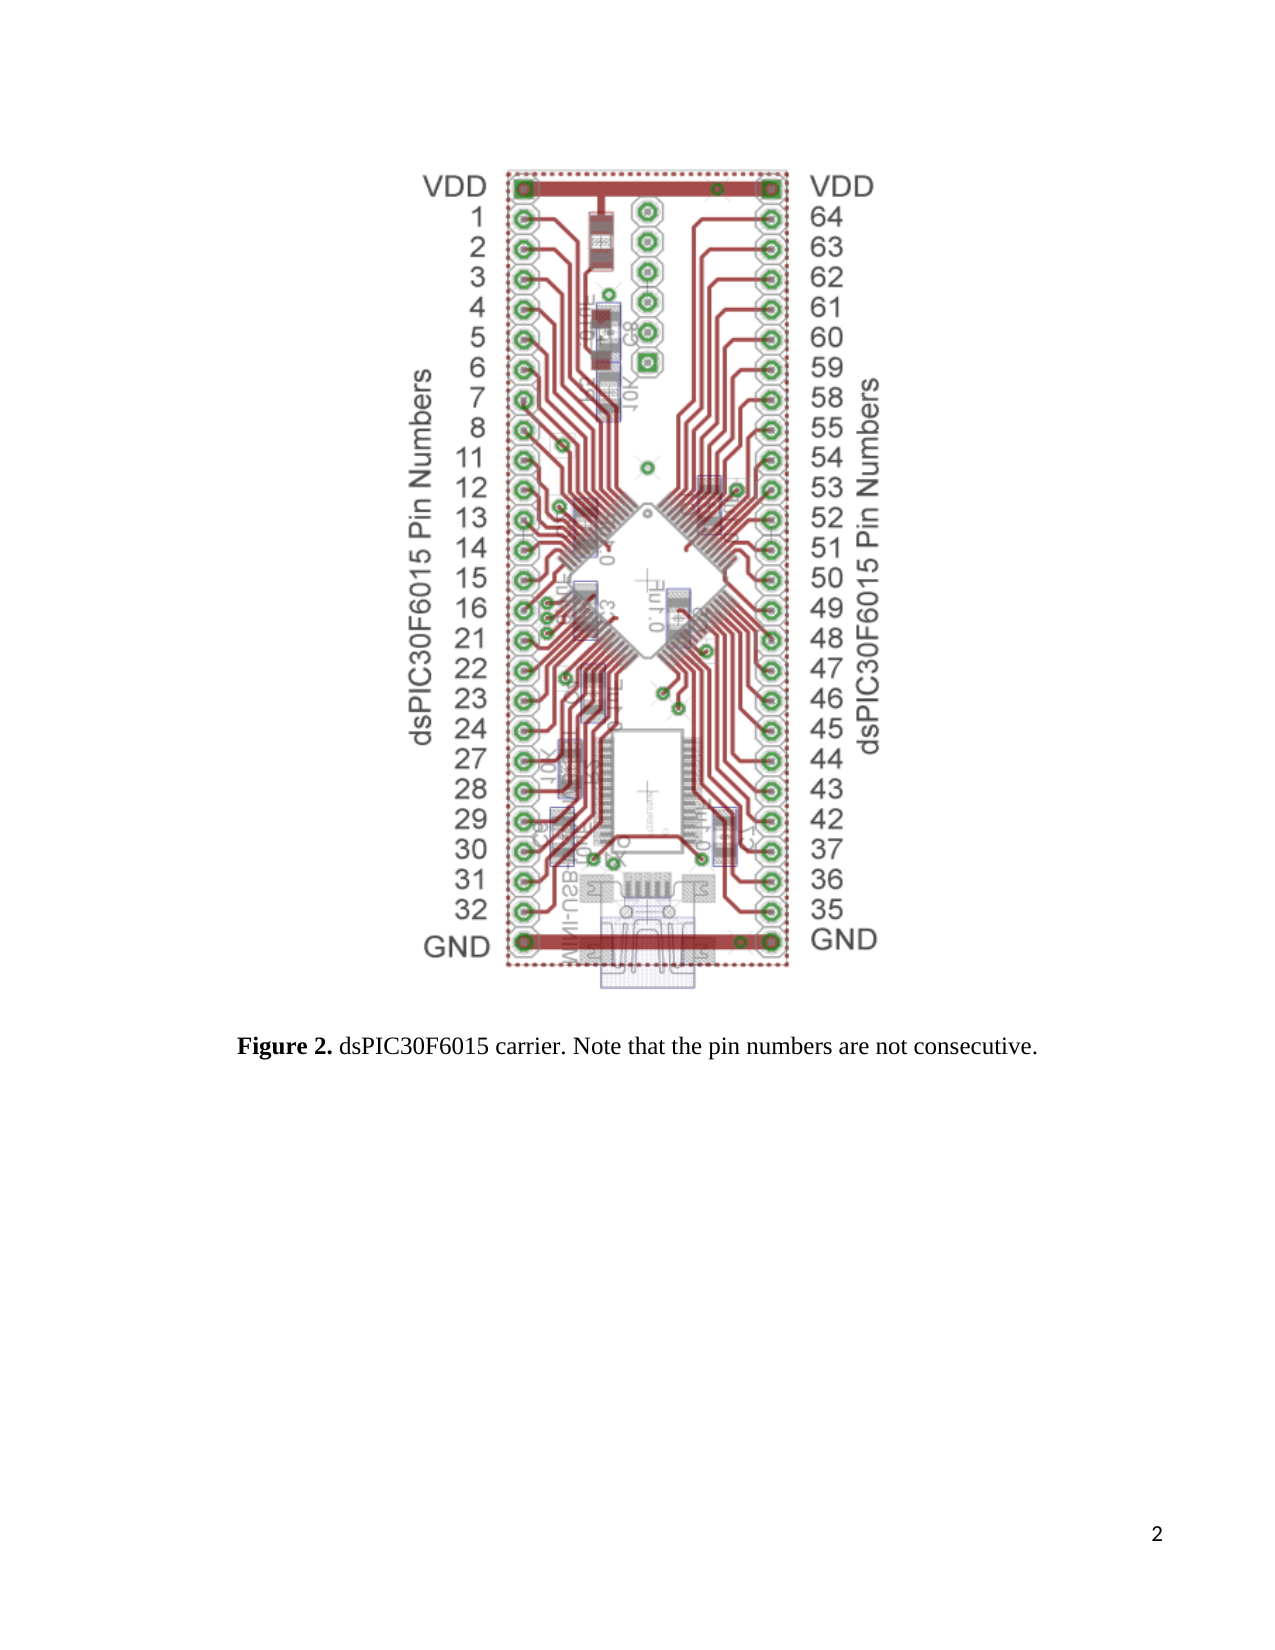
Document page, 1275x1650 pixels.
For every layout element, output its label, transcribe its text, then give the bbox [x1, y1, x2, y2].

picture [364, 150, 911, 1007]
text Figure 2. dsPIC30F6015 carrier. Note that the pin numbers are not consecutive. [112, 1031, 1162, 1060]
